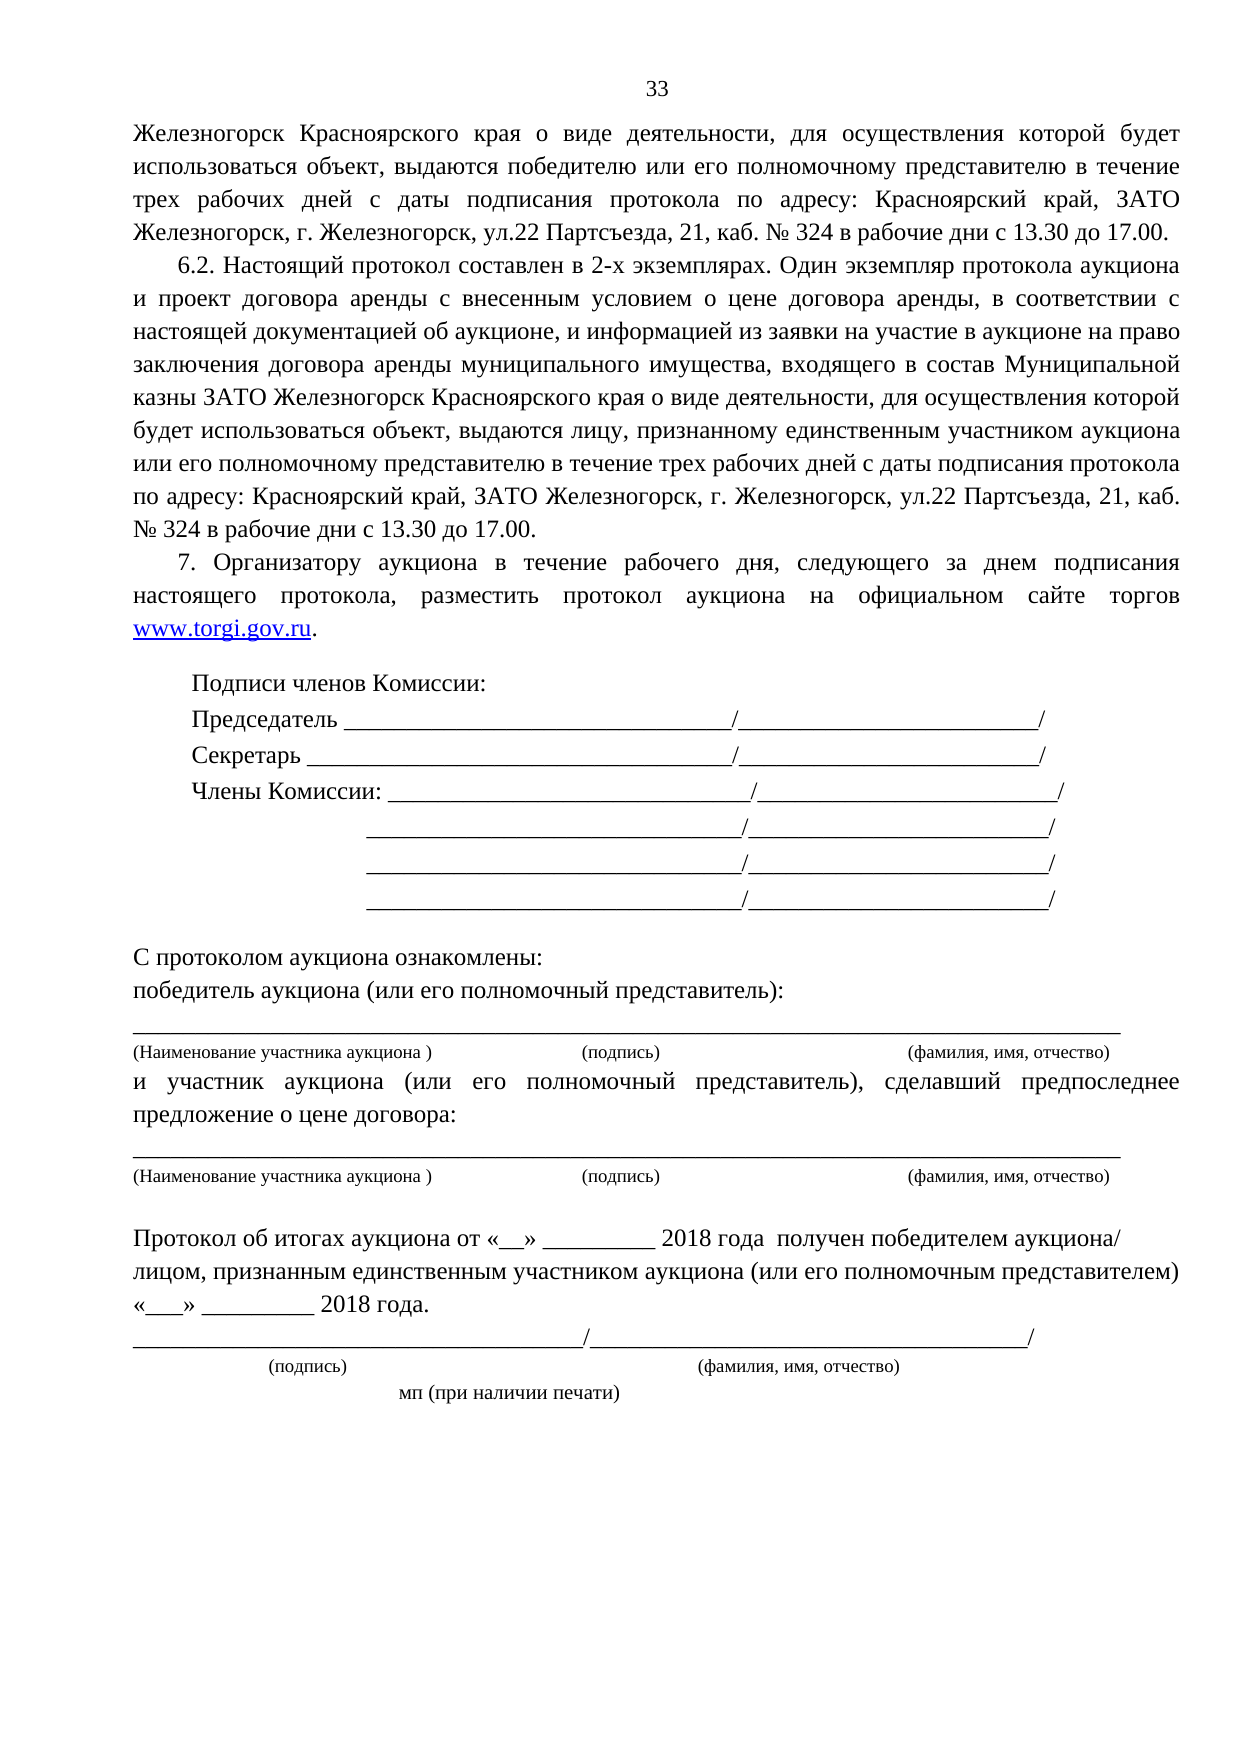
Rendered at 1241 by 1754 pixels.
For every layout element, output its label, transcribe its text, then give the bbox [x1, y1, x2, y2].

text и участник аукциона (или его полномочный представитель), сделавший предпоследнее предложение о цене договора: [133, 1066, 1181, 1128]
text ______________________________/________________________/ [133, 848, 1181, 877]
text _______________________________________________________________________________ [133, 1132, 1181, 1161]
text Члены Комиссии: _____________________________/________________________/ [133, 776, 1181, 805]
text ______________________________/________________________/ [133, 884, 1181, 913]
text ______________________________/________________________/ [133, 812, 1181, 841]
text Председатель _______________________________/________________________/ [133, 704, 1181, 733]
text (подпись) (фамилия, имя, отчество) [133, 1355, 1181, 1376]
text 6.2. Настоящий протокол составлен в 2-х экземплярах. Один экземпляр протокола аукциона и проект договора аренды с внесенным условием о цене договора аренды, в соответствии с настоящей документацией об аукционе, и информацией из заявки на участие в аукционе на право заключения договора аренды муниципального имущества, входящего в состав Муниципальной казны ЗАТО Железногорск Красноярского края о виде деятельности, для осуществления которой будет использоваться объект, выдаются лицу, признанному единственным участником аукциона или его полномочному представителю в течение трех рабочих дней с даты подписания протокола по адресу: Красноярский край, ЗАТО Железногорск, г. Железногорск, ул.22 Партсъезда, 21, каб. № 324 в рабочие дни с 13.30 до 17.00. [133, 250, 1181, 543]
text Секретарь __________________________________/________________________/ [133, 740, 1181, 769]
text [133, 118, 1181, 246]
text Подписи членов Комиссии: [133, 668, 1181, 697]
text мп (при наличии печати) [133, 1379, 1181, 1404]
text Протокол об итогах аукциона от «__» _________ 2018 года получен победителем аукциона/ лицом, признанным единственным участником аукциона (или его полномочным представителем) «___» _________ 2018 года. [133, 1223, 1181, 1317]
text победитель аукциона (или его полномочный представитель): [133, 975, 1181, 1004]
text ____________________________________/___________________________________/ [133, 1322, 1181, 1351]
text (Наименование участника аукциона ) (подпись) (фамилия, имя, отчество) [133, 1041, 1181, 1063]
text С протоколом аукциона ознакомлены: [133, 942, 1181, 971]
text (Наименование участника аукциона ) (подпись) (фамилия, имя, отчество) [133, 1165, 1181, 1186]
text 7. Организатору аукциона в течение рабочего дня, следующего за днем подписания настоящего протокола, разместить протокол аукциона на официальном сайте торгов www.torgi.gov.ru. [133, 547, 1181, 642]
text _______________________________________________________________________________ [133, 1008, 1181, 1037]
